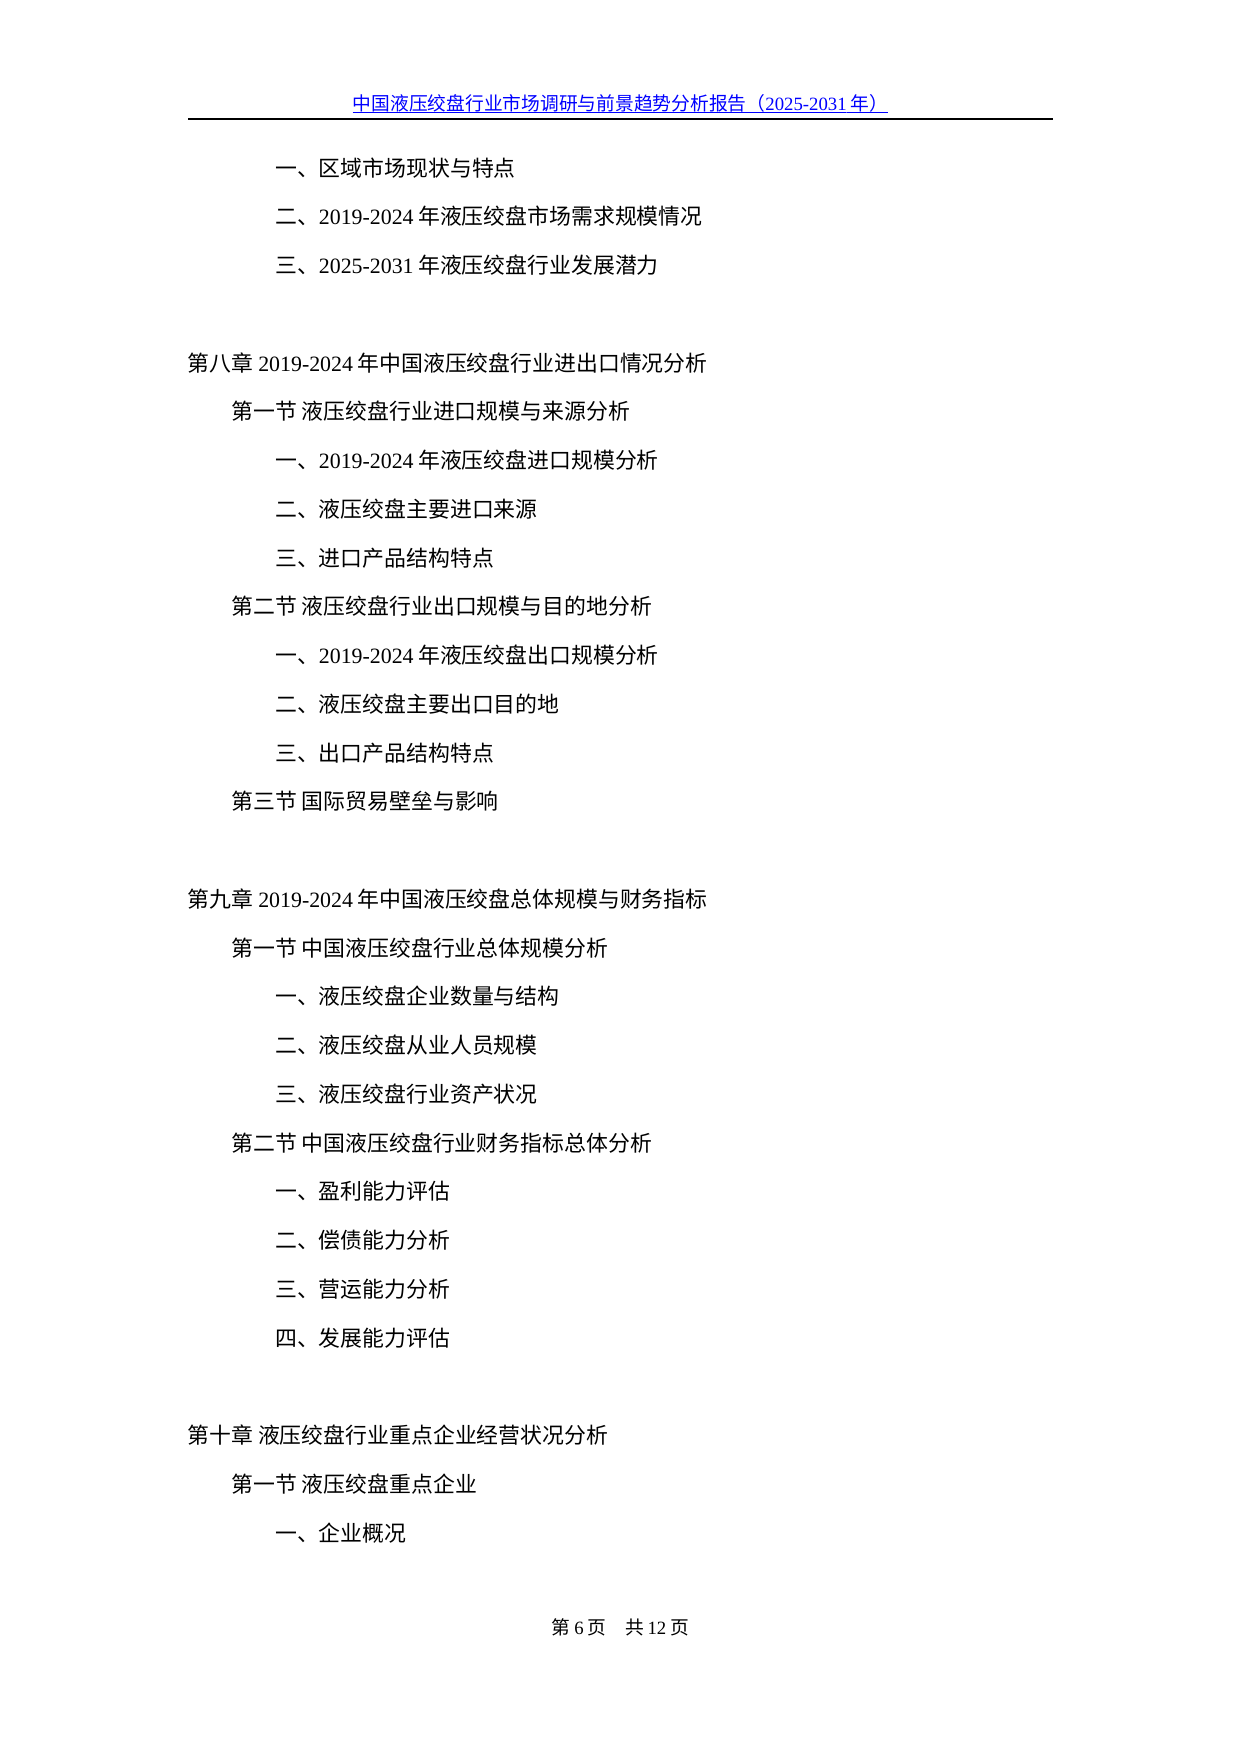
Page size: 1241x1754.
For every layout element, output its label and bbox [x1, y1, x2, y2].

text [187, 150, 1053, 1548]
